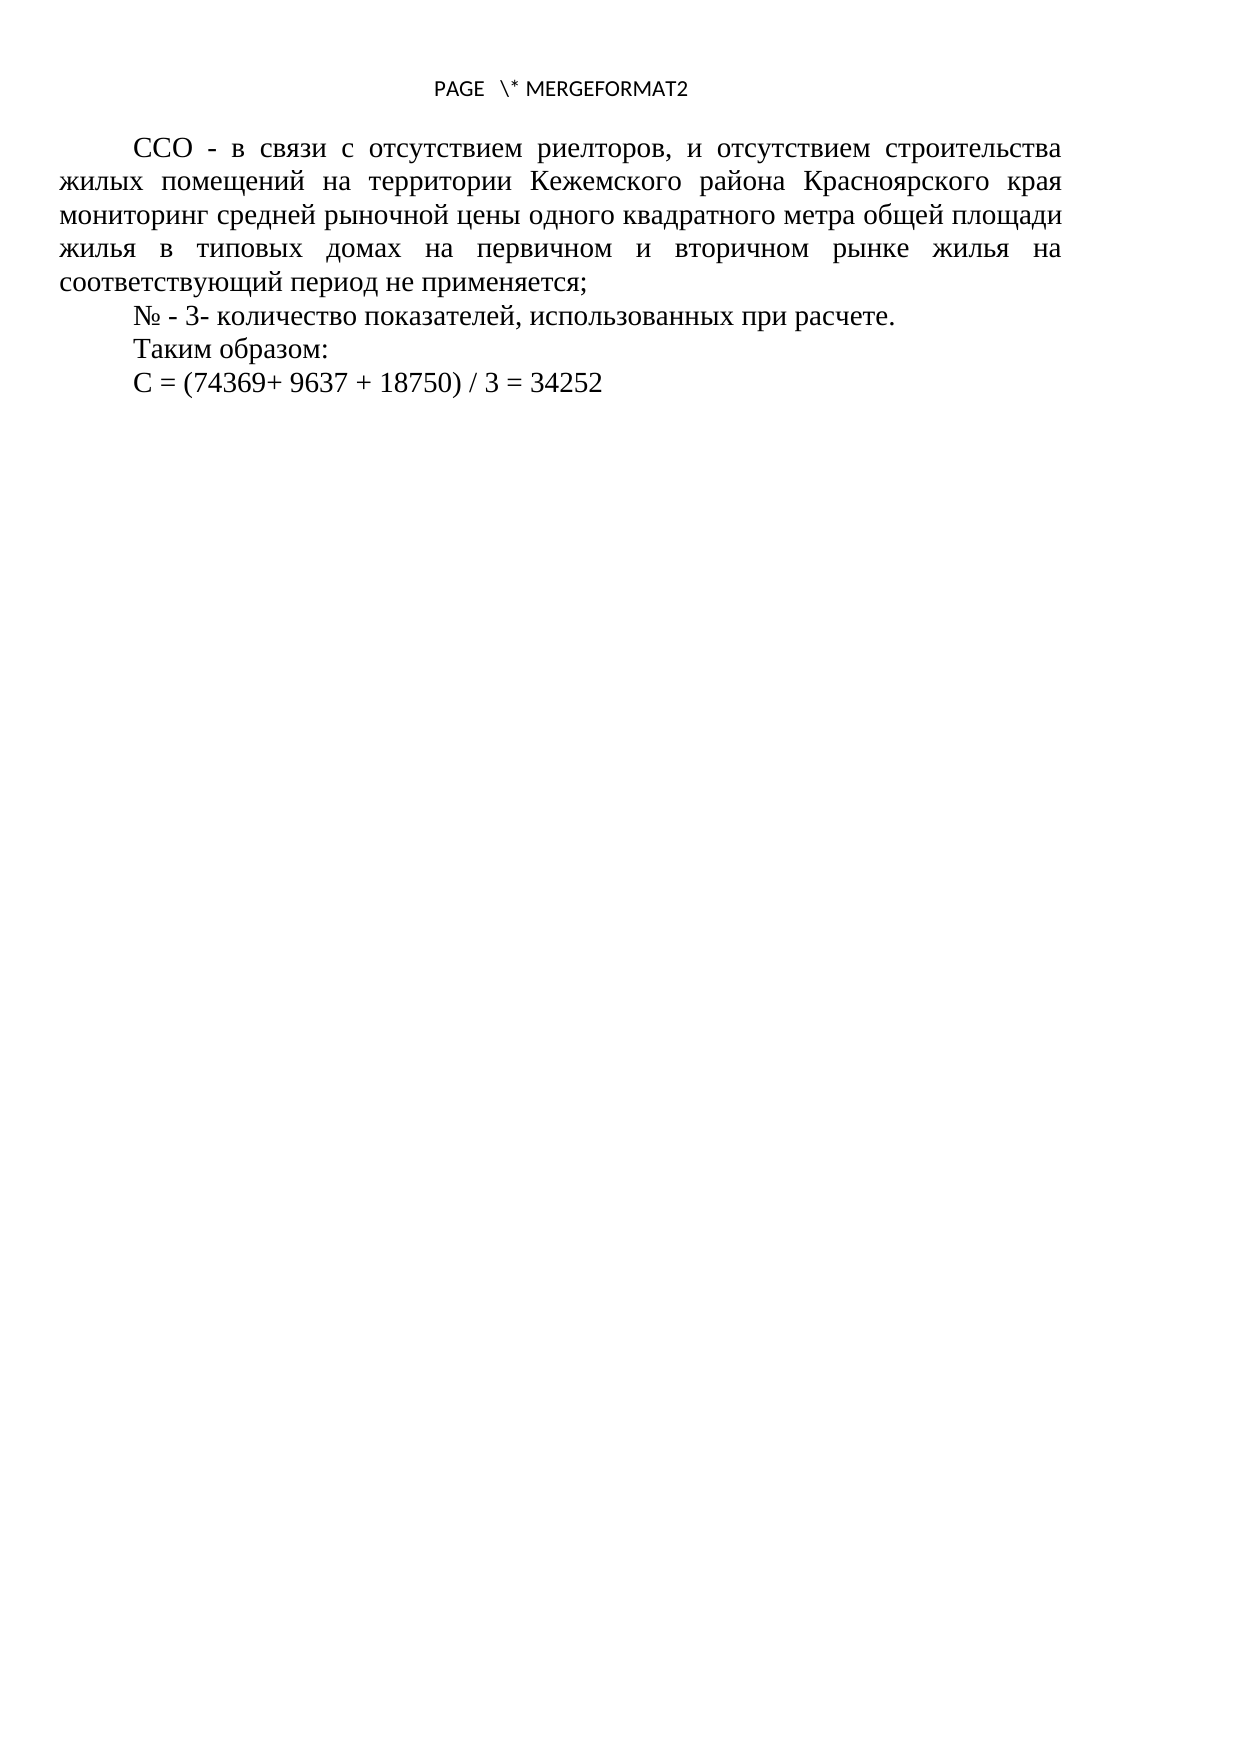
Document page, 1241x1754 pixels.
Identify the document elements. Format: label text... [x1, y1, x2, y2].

text ССО - в связи с отсутствием риелторов, и отсутствием строительства жилых помещений на территории Кежемского района Красноярского края мониторинг средней рыночной цены одного квадратного метра общей площади жилья в типовых домах на первичном и вторичном рынке жилья на соответствующий период не применяется; [59, 130, 1063, 298]
text № - 3- количество показателей, использованных при расчете. [59, 298, 1063, 331]
text Таким образом: [59, 331, 1063, 365]
text С = (74369+ 9637 + 18750) / 3 = 34252 [59, 365, 1063, 398]
